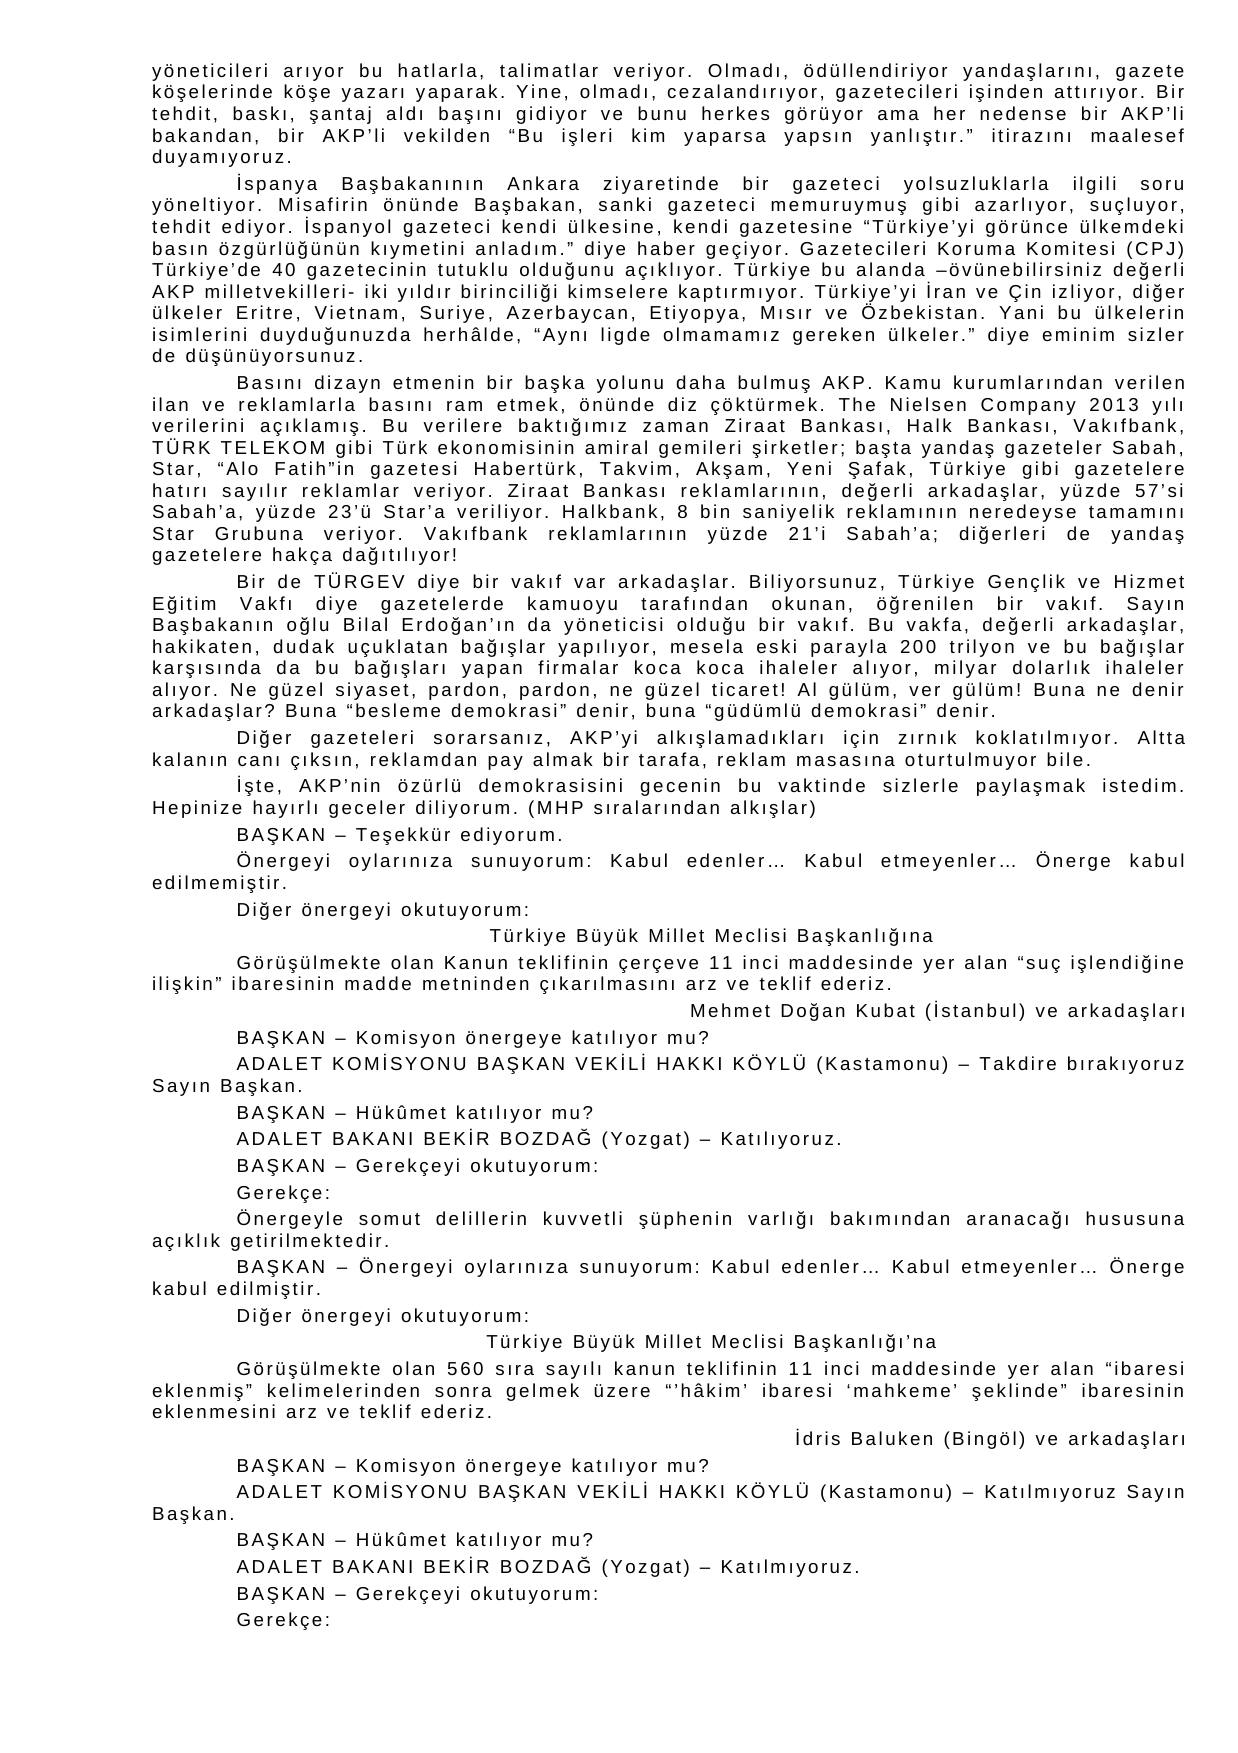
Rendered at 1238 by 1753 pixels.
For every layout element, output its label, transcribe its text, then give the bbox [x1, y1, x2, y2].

text BAŞKAN – Komisyon önergeye katılıyor mu? [152, 1454, 1186, 1476]
text BAŞKAN – Gerekçeyi okutuyorum: [152, 1583, 1186, 1604]
text BAŞKAN – Hükûmet katılıyor mu? [152, 1101, 1186, 1123]
text Gerekçe: [152, 1609, 1186, 1631]
text Görüşülmekte olan Kanun teklifinin çerçeve 11 inci maddesinde yer alan “suç işlendiğine ilişkin” ibaresinin madde metninden çıkarılmasını arz ve teklif ederiz. [152, 952, 1186, 995]
text Önergeyi oylarınıza sunuyorum: Kabul edenler… Kabul etmeyenler… Önerge kabul edilmemiştir. [152, 850, 1186, 893]
text BAŞKAN – Teşekkür ediyorum. [152, 823, 1186, 845]
text İşte, AKP’nin özürlü demokrasisini gecenin bu vaktinde sizlerle paylaşmak istedim. Hepinize hayırlı geceler diliyorum. (MHP sıralarından alkışlar) [152, 775, 1186, 818]
text Türkiye Büyük Millet Meclisi Başkanlığı’na [152, 1331, 1186, 1353]
text Önergeyle somut delillerin kuvvetli şüphenin varlığı bakımından aranacağı hususuna açıklık getirilmektedir. [152, 1208, 1186, 1251]
text İdris Baluken (Bingöl) ve arkadaşları [152, 1428, 1186, 1449]
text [152, 60, 1186, 167]
text İspanya Başbakanının Ankara ziyaretinde bir gazeteci yolsuzluklarla ilgili soru yöneltiyor. Misafirin önünde Başbakan, sanki gazeteci memuruymuş gibi azarlıyor, suçluyor, tehdit ediyor. İspanyol gazeteci kendi ülkesine, kendi gazetesine “Türkiye’yi görünce ülkemdeki basın özgürlüğünün kıymetini anladım.” diye haber geçiyor. Gazetecileri Koruma Komitesi (CPJ) Türkiye’de 40 gazetecinin tutuklu olduğunu açıklıyor. Türkiye bu alanda –övünebilirsiniz değerli AKP milletvekilleri- iki yıldır birinciliği kimselere kaptırmıyor. Türkiye’yi İran ve Çin izliyor, diğer ülkeler Eritre, Vietnam, Suriye, Azerbaycan, Etiyopya, Mısır ve Özbekistan. Yani bu ülkelerin isimlerini duyduğunuzda herhâlde, “Aynı ligde olmamamız gereken ülkeler.” diye eminim sizler de düşünüyorsunuz. [152, 173, 1186, 367]
text Diğer gazeteleri sorarsanız, AKP’yi alkışlamadıkları için zırnık koklatılmıyor. Altta kalanın canı çıksın, reklamdan pay almak bir tarafa, reklam masasına oturtulmuyor bile. [152, 727, 1186, 770]
text BAŞKAN – Gerekçeyi okutuyorum: [152, 1155, 1186, 1176]
text BAŞKAN – Hükûmet katılıyor mu? [152, 1529, 1186, 1551]
text Türkiye Büyük Millet Meclisi Başkanlığına [152, 925, 1186, 947]
text BAŞKAN – Önergeyi oylarınıza sunuyorum: Kabul edenler… Kabul etmeyenler… Önerge kabul edilmiştir. [152, 1256, 1186, 1299]
text Gerekçe: [152, 1181, 1186, 1203]
text ADALET BAKANI BEKİR BOZDAĞ (Yozgat) – Katılıyoruz. [152, 1128, 1186, 1150]
text Bir de TÜRGEV diye bir vakıf var arkadaşlar. Biliyorsunuz, Türkiye Gençlik ve Hizmet Eğitim Vakfı diye gazetelerde kamuoyu tarafından okunan, öğrenilen bir vakıf. Sayın Başbakanın oğlu Bilal Erdoğan’ın da yöneticisi olduğu bir vakıf. Bu vakfa, değerli arkadaşlar, hakikaten, dudak uçuklatan bağışlar yapılıyor, mesela eski parayla 200 trilyon ve bu bağışlar karşısında da bu bağışları yapan firmalar koca koca ihaleler alıyor, milyar dolarlık ihaleler alıyor. Ne güzel siyaset, pardon, pardon, ne güzel ticaret! Al gülüm, ver gülüm! Buna ne denir arkadaşlar? Buna “besleme demokrasi” denir, buna “güdümlü demokrasi” denir. [152, 571, 1186, 722]
text ADALET KOMİSYONU BAŞKAN VEKİLİ HAKKI KÖYLÜ (Kastamonu) – Takdire bırakıyoruz Sayın Başkan. [152, 1053, 1186, 1096]
text Basını dizayn etmenin bir başka yolunu daha bulmuş AKP. Kamu kurumlarından verilen ilan ve reklamlarla basını ram etmek, önünde diz çöktürmek. The Nielsen Company 2013 yılı verilerini açıklamış. Bu verilere baktığımız zaman Ziraat Bankası, Halk Bankası, Vakıfbank, TÜRK TELEKOM gibi Türk ekonomisinin amiral gemileri şirketler; başta yandaş gazeteler Sabah, Star, “Alo Fatih”in gazetesi Habertürk, Takvim, Akşam, Yeni Şafak, Türkiye gibi gazetelere hatırı sayılır reklamlar veriyor. Ziraat Bankası reklamlarının, değerli arkadaşlar, yüzde 57’si Sabah’a, yüzde 23’ü Star’a veriliyor. Halkbank, 8 bin saniyelik reklamının neredeyse tamamını Star Grubuna veriyor. Vakıfbank reklamlarının yüzde 21’i Sabah’a; diğerleri de yandaş gazetelere hakça dağıtılıyor! [152, 372, 1186, 566]
text Görüşülmekte olan 560 sıra sayılı kanun teklifinin 11 inci maddesinde yer alan “ibaresi eklenmiş” kelimelerinden sonra gelmek üzere “’hâkim’ ibaresi ‘mahkeme’ şeklinde” ibaresinin eklenmesini arz ve teklif ederiz. [152, 1358, 1186, 1423]
text ADALET BAKANI BEKİR BOZDAĞ (Yozgat) – Katılmıyoruz. [152, 1556, 1186, 1577]
text Diğer önergeyi okutuyorum: [152, 898, 1186, 920]
text ADALET KOMİSYONU BAŞKAN VEKİLİ HAKKI KÖYLÜ (Kastamonu) – Katılmıyoruz Sayın Başkan. [152, 1481, 1186, 1524]
text BAŞKAN – Komisyon önergeye katılıyor mu? [152, 1027, 1186, 1048]
text Mehmet Doğan Kubat (İstanbul) ve arkadaşları [152, 1000, 1186, 1021]
text Diğer önergeyi okutuyorum: [152, 1304, 1186, 1326]
